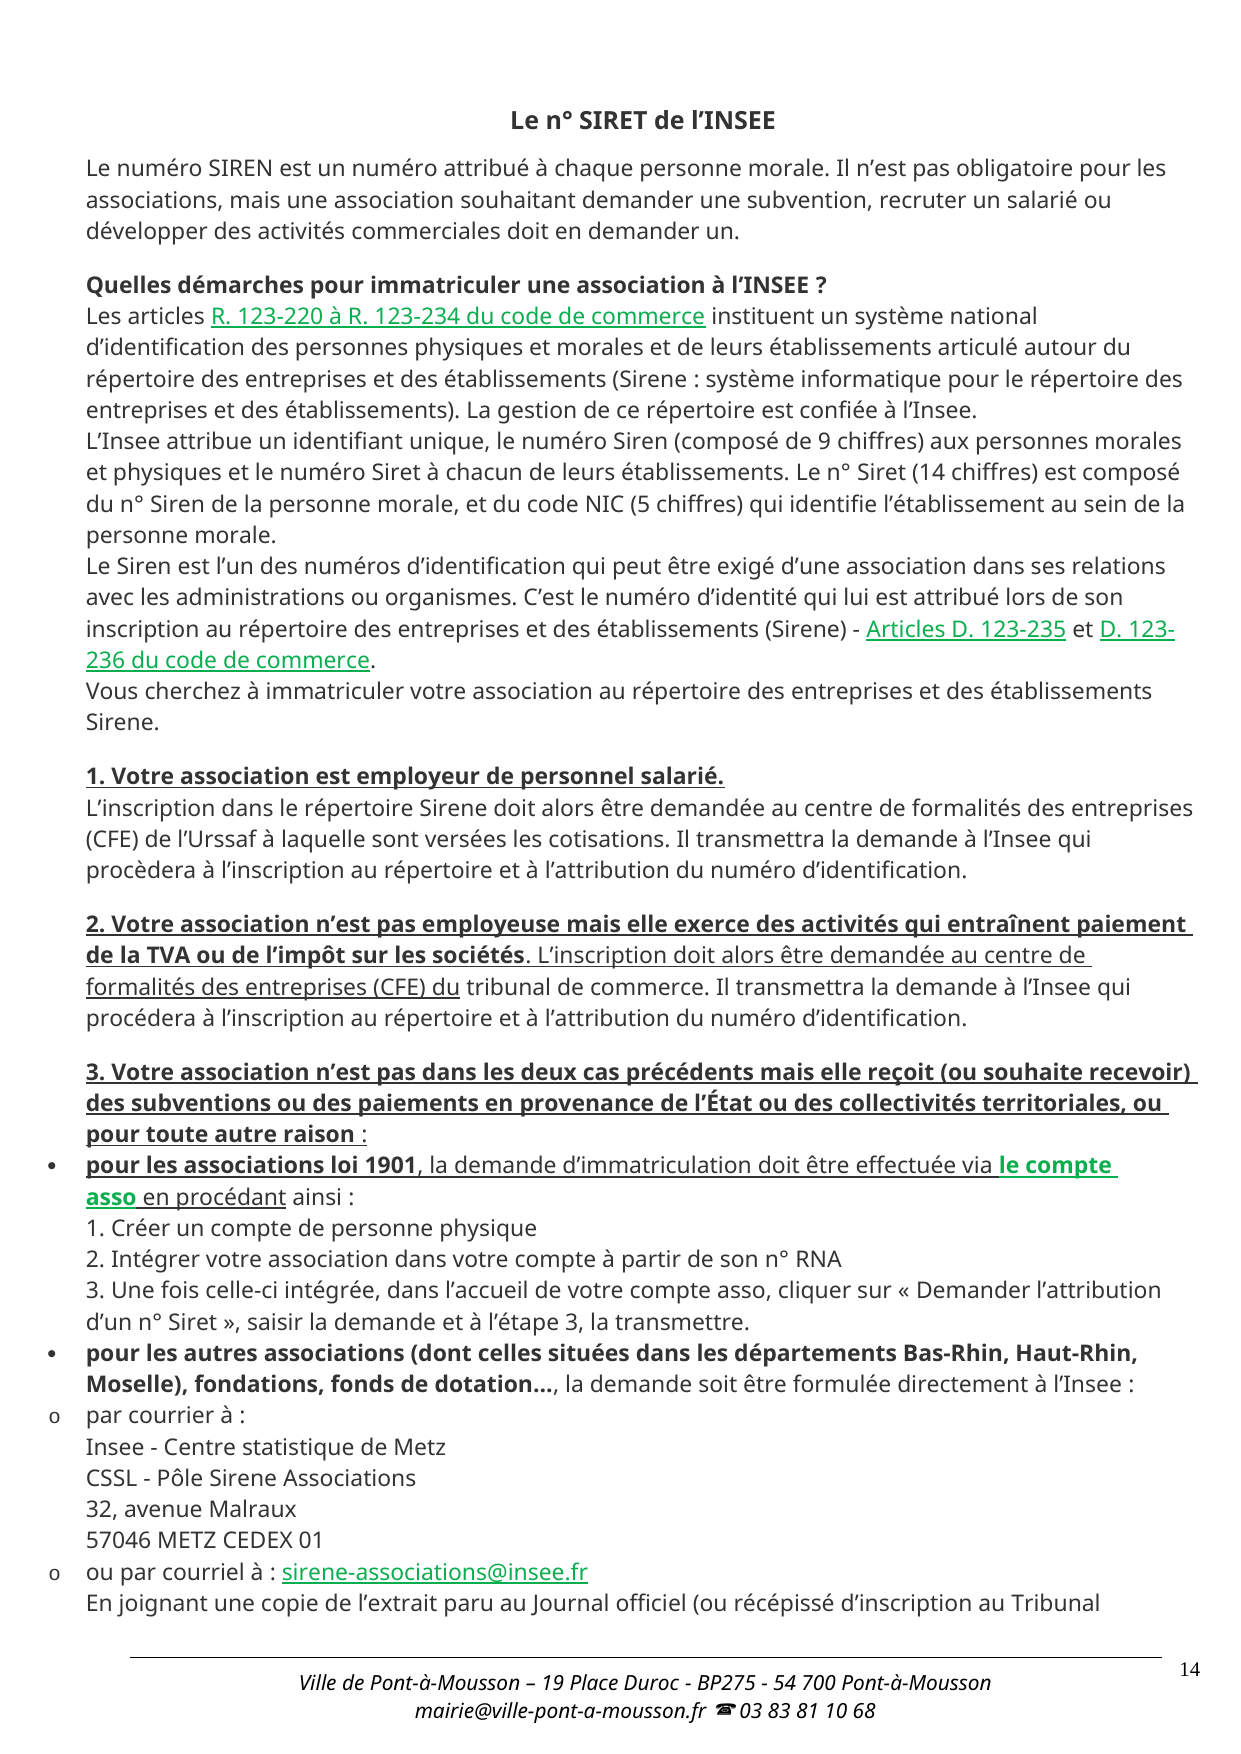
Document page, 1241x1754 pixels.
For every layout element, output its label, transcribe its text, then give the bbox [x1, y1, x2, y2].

text Le n° SIRET de l’INSEE [86, 103, 1200, 137]
text L’Insee attribue un identifiant unique, le numéro Siren (composé de 9 chiffres) aux personnes morales et physiques et le numéro Siret à chacun de leurs établissements. Le n° Siret (14 chiffres) est composé du n° Siren de la personne morale, et du code NIC (5 chiffres) qui identifie l’établissement au sein de la personne morale. [86, 425, 1200, 550]
text Le Siren est l’un des numéros d’identification qui peut être exigé d’une association dans ses relations avec les administrations ou organismes. C’est le numéro d’identité qui lui est attribué lors de son inscription au répertoire des entreprises et des établissements (Sirene) - Articles D. 123-235 et D. 123-236 du code de commerce. [86, 550, 1200, 675]
text Quelles démarches pour immatriculer une association à l’INSEE ? [86, 269, 1200, 300]
list pour les associations loi 1901, la demande d’immatriculation doit être effectuée via le compte asso en procédant ainsi : 1. Créer un compte de personne physique 2. Intégrer votre association dans votre compte à partir de son n° RNA 3. Une fois celle-ci intégrée, dans l’accueil de votre compte asso, cliquer sur « Demander l’attribution d’un n° Siret », saisir la demande et à l’étape 3, la transmettre. [48, 1149, 1200, 1337]
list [48, 1556, 1200, 1618]
text 2. Votre association n’est pas employeuse mais elle exerce des activités qui entraînent paiement de la TVA ou de l’impôt sur les sociétés. L’inscription doit alors être demandée au centre de formalités des entreprises (CFE) du tribunal de commerce. Il transmettra la demande à l’Insee qui procédera à l’inscription au répertoire et à l’attribution du numéro d’identification. [86, 908, 1200, 1033]
list pour les autres associations (dont celles situées dans les départements Bas-Rhin, Haut-Rhin, Moselle), fondations, fonds de dotation..., la demande soit être formulée directement à l’Insee : [48, 1337, 1200, 1399]
text Vous cherchez à immatriculer votre association au répertoire des entreprises et des établissements Sirene. [86, 675, 1200, 737]
text Le numéro SIREN est un numéro attribué à chaque personne morale. Il n’est pas obligatoire pour les associations, mais une association souhaitant demander une subvention, recruter un salarié ou développer des activités commerciales doit en demander un. [86, 152, 1200, 246]
list par courrier à : Insee - Centre statistique de Metz CSSL - Pôle Sirene Associations 32, avenue Malraux 57046 METZ CEDEX 01 [48, 1399, 1200, 1556]
text 1. Votre association est employeur de personnel salarié. L’inscription dans le répertoire Sirene doit alors être demandée au centre de formalités des entreprises (CFE) de l’Urssaf à laquelle sont versées les cotisations. Il transmettra la demande à l’Insee qui procèdera à l’inscription au répertoire et à l’attribution du numéro d’identification. [86, 760, 1200, 885]
text Les articles R. 123-220 à R. 123-234 du code de commerce instituent un système national d’identification des personnes physiques et morales et de leurs établissements articulé autour du répertoire des entreprises et des établissements (Sirene : système informatique pour le répertoire des entreprises et des établissements). La gestion de ce répertoire est confiée à l’Insee. [86, 300, 1200, 425]
text 3. Votre association n’est pas dans les deux cas précédents mais elle reçoit (ou souhaite recevoir) des subventions ou des paiements en provenance de l’État ou des collectivités territoriales, ou pour toute autre raison : [86, 1056, 1200, 1149]
